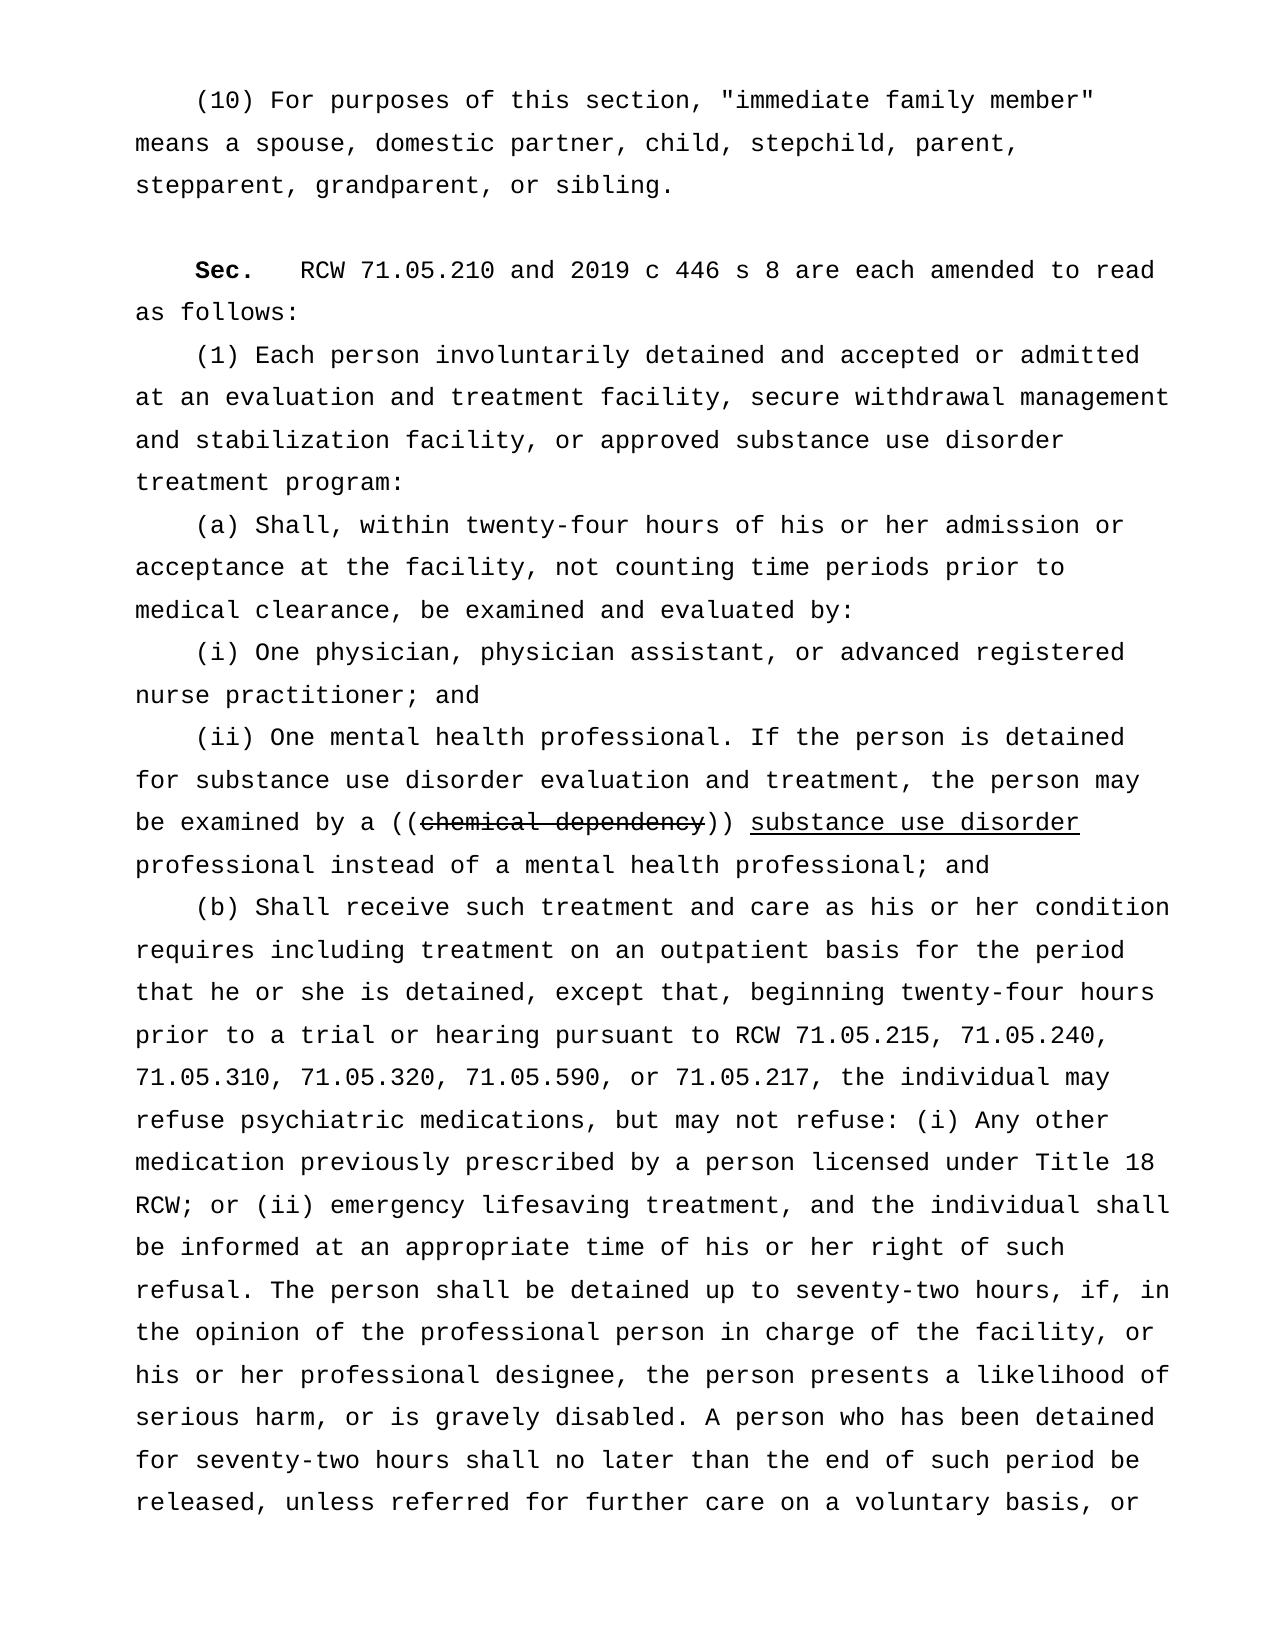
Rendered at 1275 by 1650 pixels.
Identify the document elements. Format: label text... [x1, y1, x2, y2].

text Sec. RCW 71.05.210 and 2019 c 446 s 8 are each amended to read as follows: [135, 244, 1170, 329]
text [135, 882, 1170, 1519]
text (10) For purposes of this section, "immediate family member" means a spouse, domestic partner, child, stepchild, parent, stepparent, grandparent, or sibling. [135, 75, 1170, 202]
text (i) One physician, physician assistant, or advanced registered nurse practitioner; and [135, 627, 1170, 712]
text (a) Shall, within twenty-four hours of his or her admission or acceptance at the facility, not counting time periods prior to medical clearance, be examined and evaluated by: [135, 499, 1170, 627]
text (ii) One mental health professional. If the person is detained for substance use disorder evaluation and treatment, the person may be examined by a ((chemical dependency)) substance use disorder professional instead of a mental health professional; and [135, 712, 1170, 882]
text (1) Each person involuntarily detained and accepted or admitted at an evaluation and treatment facility, secure withdrawal management and stabilization facility, or approved substance use disorder treatment program: [135, 329, 1170, 499]
